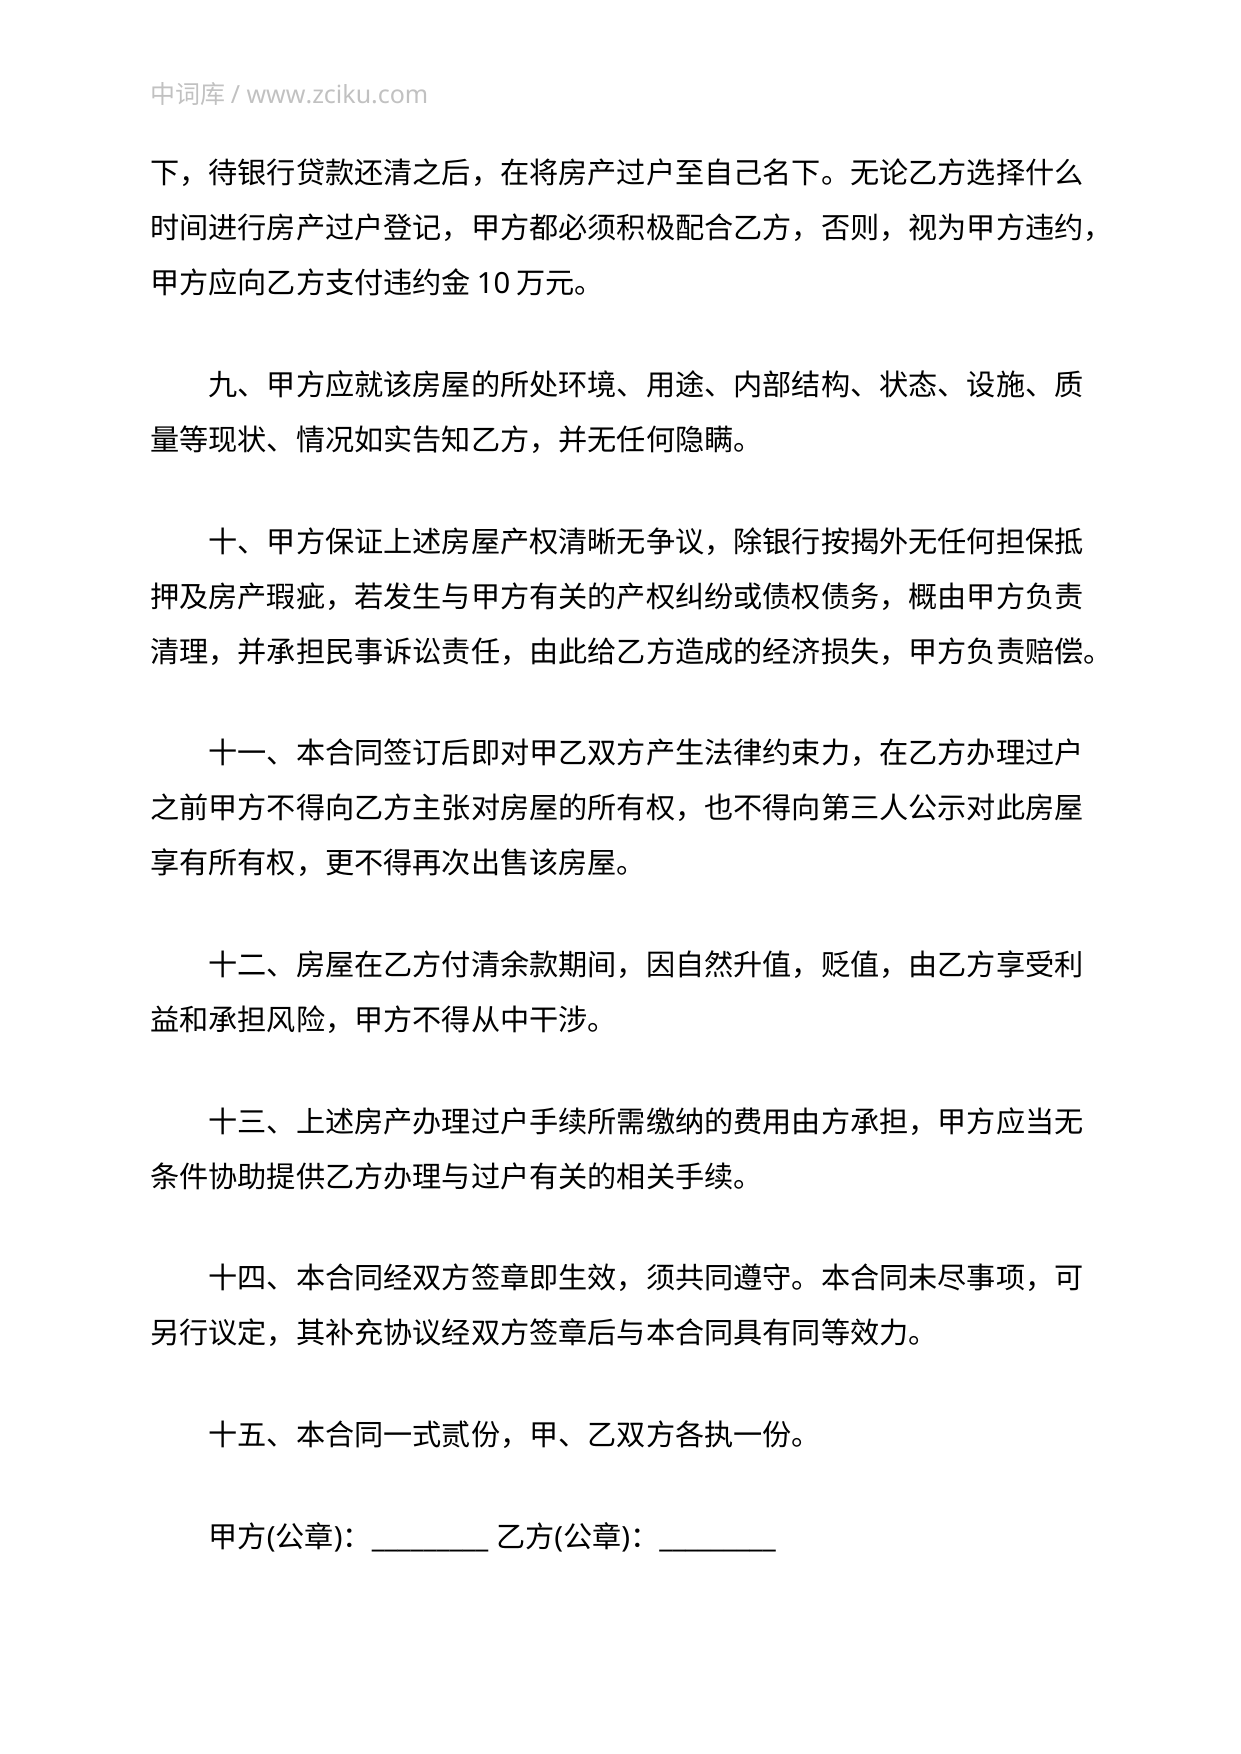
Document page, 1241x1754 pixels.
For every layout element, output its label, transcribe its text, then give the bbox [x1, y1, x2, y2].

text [150, 150, 1090, 302]
text 十五、本合同一式贰份，甲、乙双方各执一份。 [150, 1412, 1090, 1454]
text 九、甲方应就该房屋的所处环境、用途、内部结构、状态、设施、质量等现状、情况如实告知乙方，并无任何隐瞒。 [150, 362, 1090, 459]
text 十、甲方保证上述房屋产权清晰无争议，除银行按揭外无任何担保抵押及房产瑕疵，若发生与甲方有关的产权纠纷或债权债务，概由甲方负责清理，并承担民事诉讼责任，由此给乙方造成的经济损失，甲方负责赔偿。 [150, 518, 1090, 671]
text 十三、上述房产办理过户手续所需缴纳的费用由方承担，甲方应当无条件协助提供乙方办理与过户有关的相关手续。 [150, 1098, 1090, 1195]
text 十四、本合同经双方签章即生效，须共同遵守。本合同未尽事项，可另行议定，其补充协议经双方签章后与本合同具有同等效力。 [150, 1255, 1090, 1352]
text 十一、本合同签订后即对甲乙双方产生法律约束力，在乙方办理过户之前甲方不得向乙方主张对房屋的所有权，也不得向第三人公示对此房屋享有所有权，更不得再次出售该房屋。 [150, 730, 1090, 882]
text 甲方(公章)：_________ 乙方(公章)：_________ [150, 1513, 1090, 1556]
text 十二、房屋在乙方付清余款期间，因自然升值，贬值，由乙方享受利益和承担风险，甲方不得从中干涉。 [150, 942, 1090, 1039]
